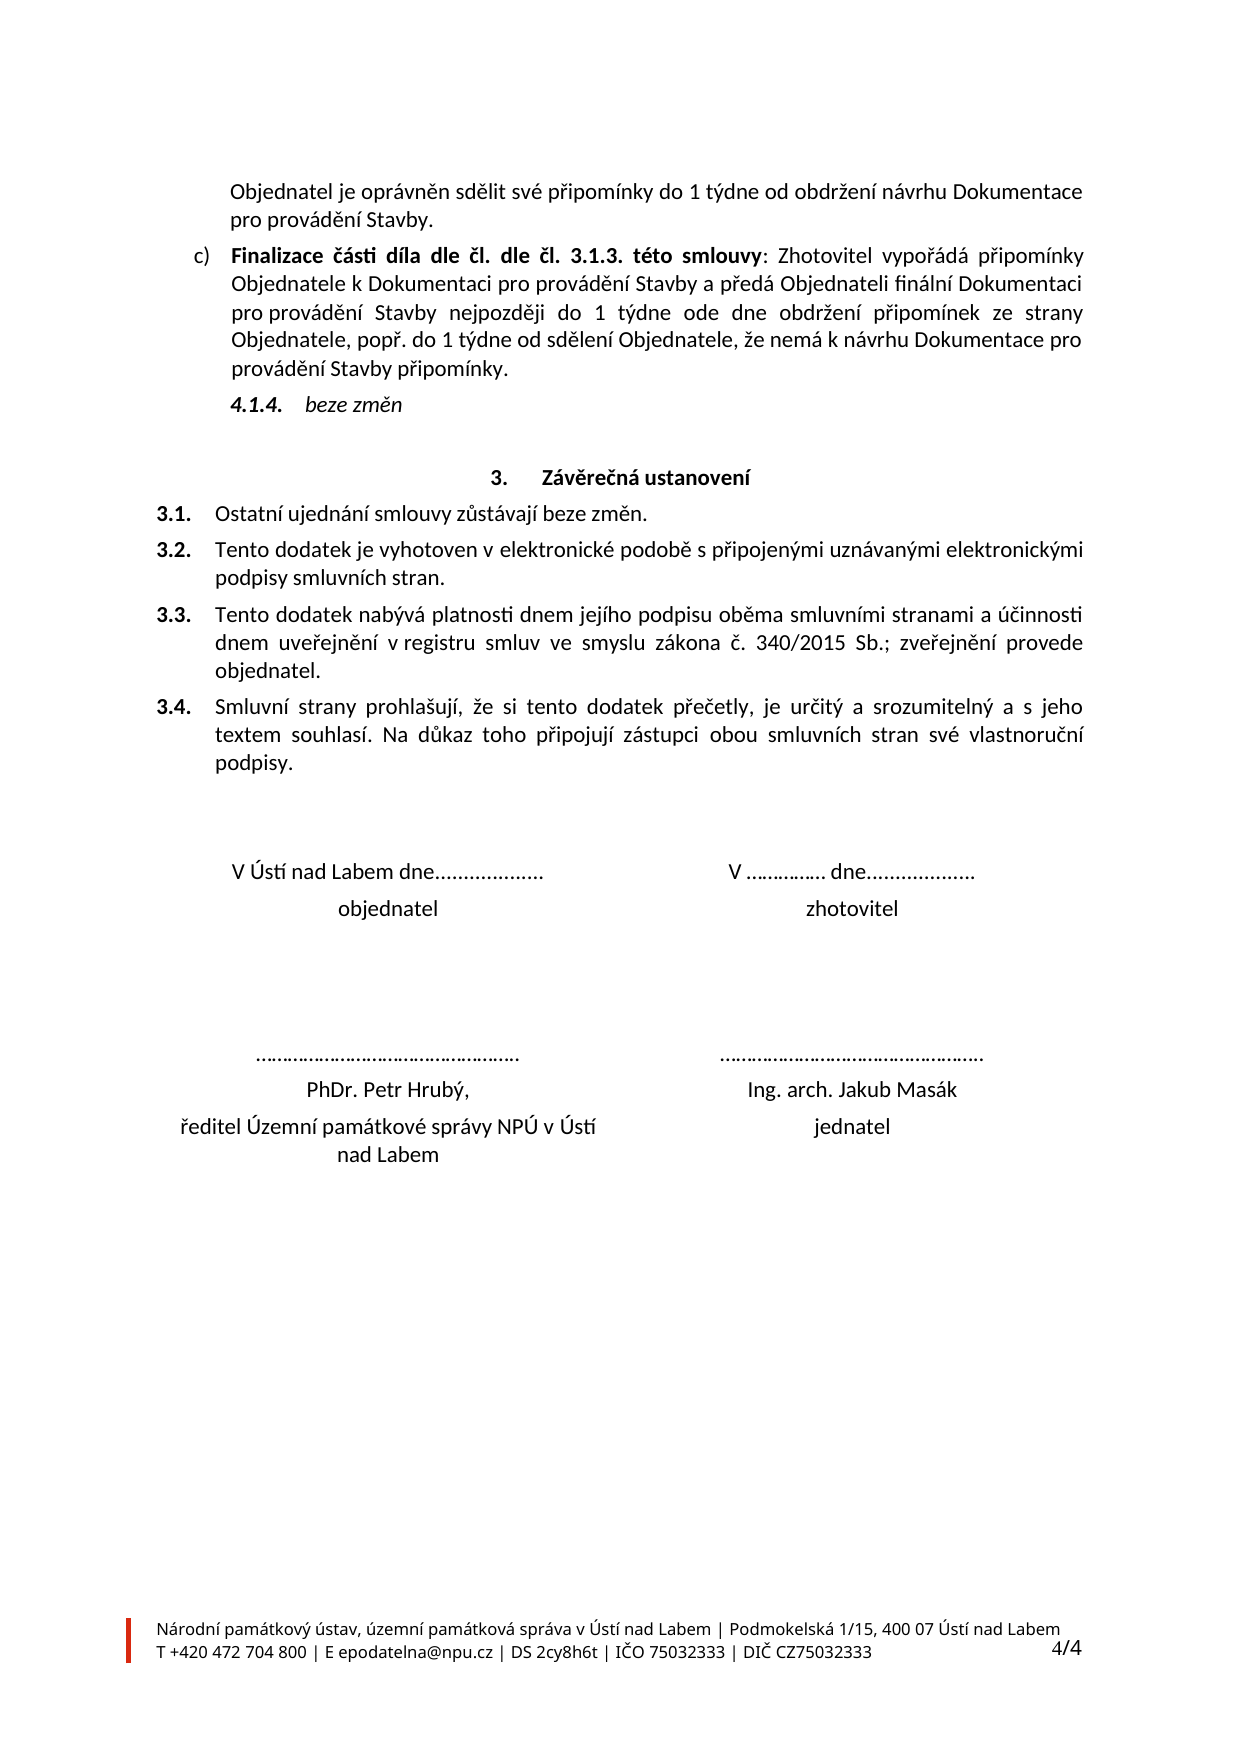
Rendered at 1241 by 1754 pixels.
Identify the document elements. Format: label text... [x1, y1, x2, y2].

list Finalizace části díla dle čl. dle čl. 3.1.3. této smlouvy: Zhotovitel vypořádá připomínky Objednatele k Dokumentaci pro provádění Stavby a předá Objednateli finální Dokumentaci pro provádění Stavby nejpozději do 1 týdne ode dne obdržení připomínek ze strany Objednatele, popř. do 1 týdne od sdělení Objednatele, že nemá k návrhu Dokumentace pro provádění Stavby připomínky. [193, 242, 1084, 382]
list Smluvní strany prohlašují, že si tento dodatek přečetly, je určitý a srozumitelný a s jeho textem souhlasí. Na důkaz toho připojují zástupci obou smluvních stran své vlastnoruční podpisy. [156, 692, 1084, 776]
table_header V Ústí nad Labem dne................... objednatel ………………………………………….. PhDr. Petr Hrubý, ředitel Územní památkové správy NPÚ v Ústí nad Labem [156, 857, 620, 1212]
list Závěrečná ustanovení [156, 463, 1084, 491]
list Tento dodatek je vyhotoven v elektronické podobě s připojenými uznávanými elektronickými podpisy smluvních stran. [156, 535, 1084, 591]
list Ostatní ujednání smlouvy zůstávají beze změn. [156, 499, 1084, 527]
list Tento dodatek nabývá platnosti dnem jejího podpisu oběma smluvními stranami a účinnosti dnem uveřejnění v registru smluv ve smyslu zákona č. 340/2015 Sb.; zveřejnění provede objednatel. [156, 600, 1084, 684]
table_header V …………… dne................... zhotovitel ………………………………………….. Ing. arch. Jakub Masák jednatel [620, 857, 1084, 1212]
text Objednatel je oprávněn sdělit své připomínky do 1 týdne od obdržení návrhu Dokumentace pro provádění Stavby. [230, 177, 1084, 233]
list beze změn [230, 390, 1084, 418]
